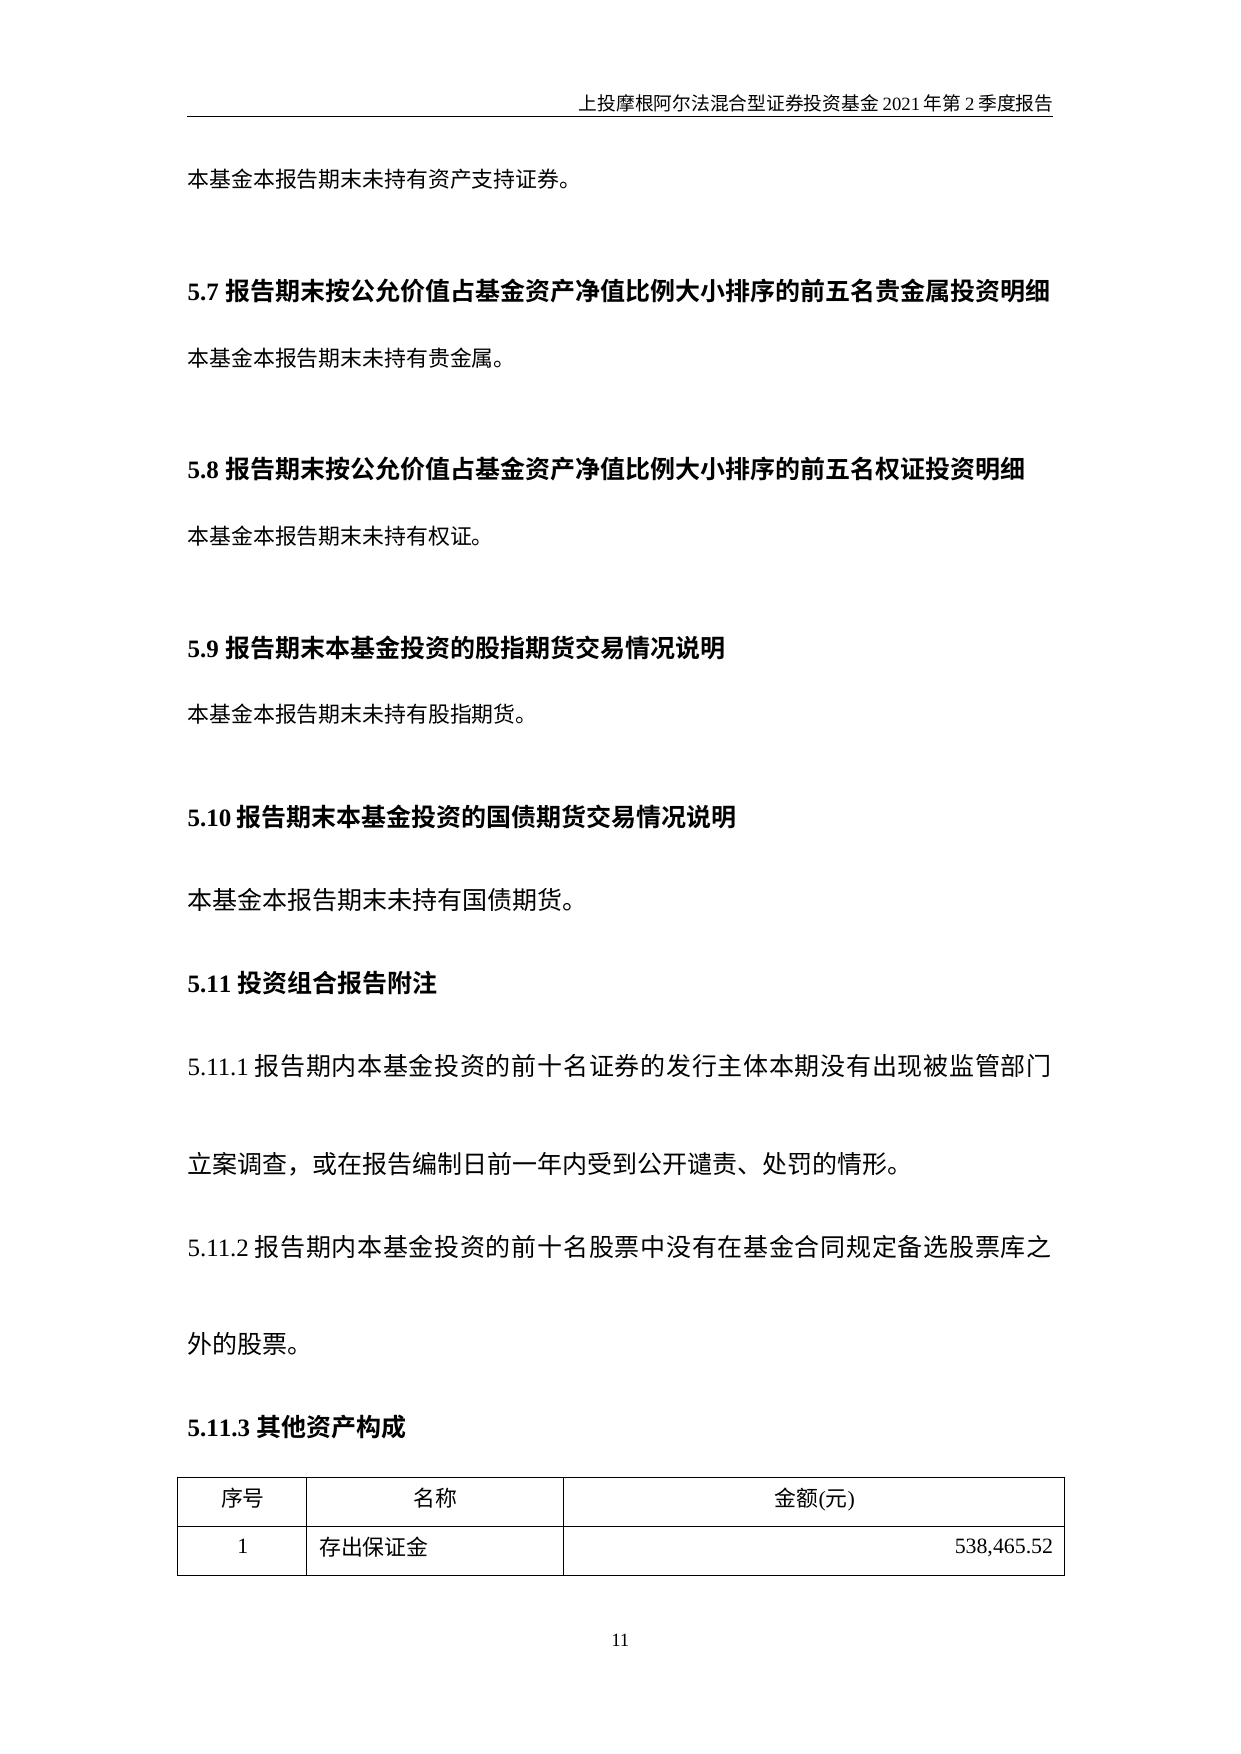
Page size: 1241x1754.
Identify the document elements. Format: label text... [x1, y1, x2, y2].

table_header 序号 [178, 1478, 306, 1526]
table_cell 538,465.52 [564, 1527, 1064, 1575]
table_header 名称 [307, 1478, 563, 1526]
text 5.11.2报告期内本基金投资的前十名股票中没有在基金合同规定备选股票库之外的股票。 [187, 1213, 1053, 1375]
table_cell 1 [178, 1527, 306, 1575]
text 5.11 投资组合报告附注 [187, 949, 1053, 1014]
text 本基金本报告期末未持有国债期货。 [187, 866, 1053, 931]
text 5.11.3 其他资产构成 [187, 1393, 1053, 1458]
text 5.10报告期末本基金投资的国债期货交易情况说明 [187, 783, 1053, 848]
text 本基金本报告期末未持有资产支持证券。 [187, 162, 1053, 194]
text 本基金本报告期末未持有权证。 [187, 519, 1053, 551]
table_cell 存出保证金 [307, 1527, 563, 1575]
text 5.11.1报告期内本基金投资的前十名证券的发行主体本期没有出现被监管部门立案调查，或在报告编制日前一年内受到公开谴责、处罚的情形。 [187, 1032, 1053, 1195]
text 本基金本报告期末未持有股指期货。 [187, 697, 1053, 729]
text 本基金本报告期末未持有贵金属。 [187, 340, 1053, 373]
text 5.7 报告期末按公允价值占基金资产净值比例大小排序的前五名贵金属投资明细 [187, 257, 1053, 322]
text 5.9 报告期末本基金投资的股指期货交易情况说明 [187, 614, 1053, 679]
text 5.8 报告期末按公允价值占基金资产净值比例大小排序的前五名权证投资明细 [187, 436, 1053, 501]
table_header 金额(元) [564, 1478, 1064, 1526]
